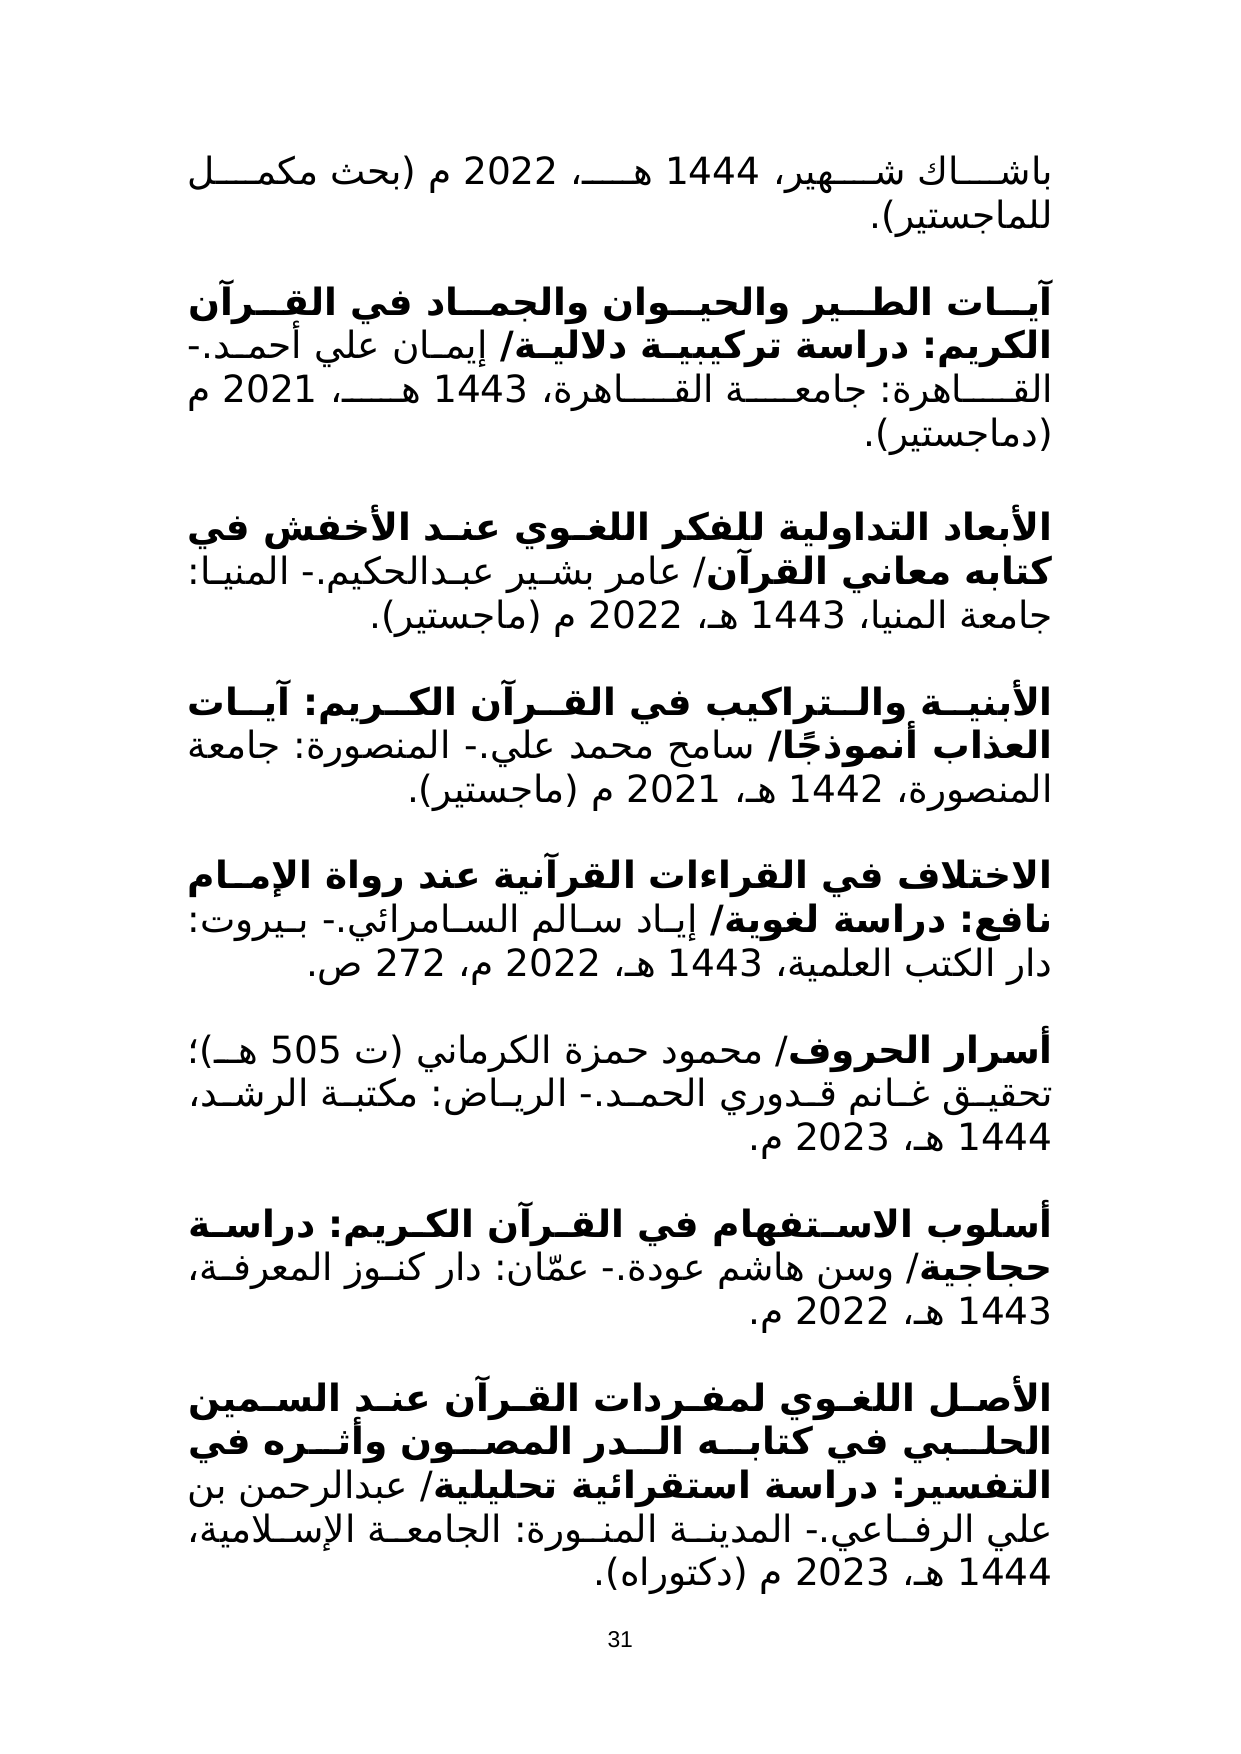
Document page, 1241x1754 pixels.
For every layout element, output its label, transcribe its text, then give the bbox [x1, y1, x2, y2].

text أسرار الحروف/ محمود حمزة الكرماني (ت 505 هـ)؛ تحقيق غانم قدوري الحمد.- الرياض: مكتبة الرشد، 1444 هـ، 2023 م. [187, 1028, 1053, 1159]
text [187, 150, 1053, 237]
text الأبنية والتراكيب في القرآن الكريم: آيات العذاب أنموذجًا/ سامح محمد علي.- المنصورة: جامعة المنصورة، 1442 هـ، 2021 م (ماجستير). [187, 680, 1053, 811]
text الأبعاد التداولية للفكر اللغوي عند الأخفش في كتابه معاني القرآن/ عامر بشير عبدالحكيم.- المنيا: جامعة المنيا، 1443 هـ، 2022 م (ماجستير). [187, 506, 1053, 637]
text الاختلاف في القراءات القرآنية عند رواة الإمام نافع: دراسة لغوية/ إياد سالم السامرائي.- بيروت: دار الكتب العلمية، 1443 هـ، 2022 م، 272 ص. [187, 854, 1053, 985]
text آيات الطير والحيوان والجماد في القرآن الكريم: دراسة تركيبية دلالية/ إيمان علي أحمد.- القاهرة: جامعة القاهرة، 1443 هـ، 2021 م (دماجستير). [187, 280, 1053, 455]
text الأصل اللغوي لمفردات القرآن عند السمين الحلبي في كتابه الدر المصون وأثره في التفسير: دراسة استقرائية تحليلية/ عبدالرحمن بن علي الرفاعي.- المدينة المنورة: الجامعة الإسلامية، 1444 هـ، 2023 م (دكتوراه). [187, 1376, 1053, 1594]
text أسلوب الاستفهام في القرآن الكريم: دراسة حجاجية/ وسن هاشم عودة.- عمّان: دار كنوز المعرفة، 1443 هـ، 2022 م. [187, 1202, 1053, 1333]
